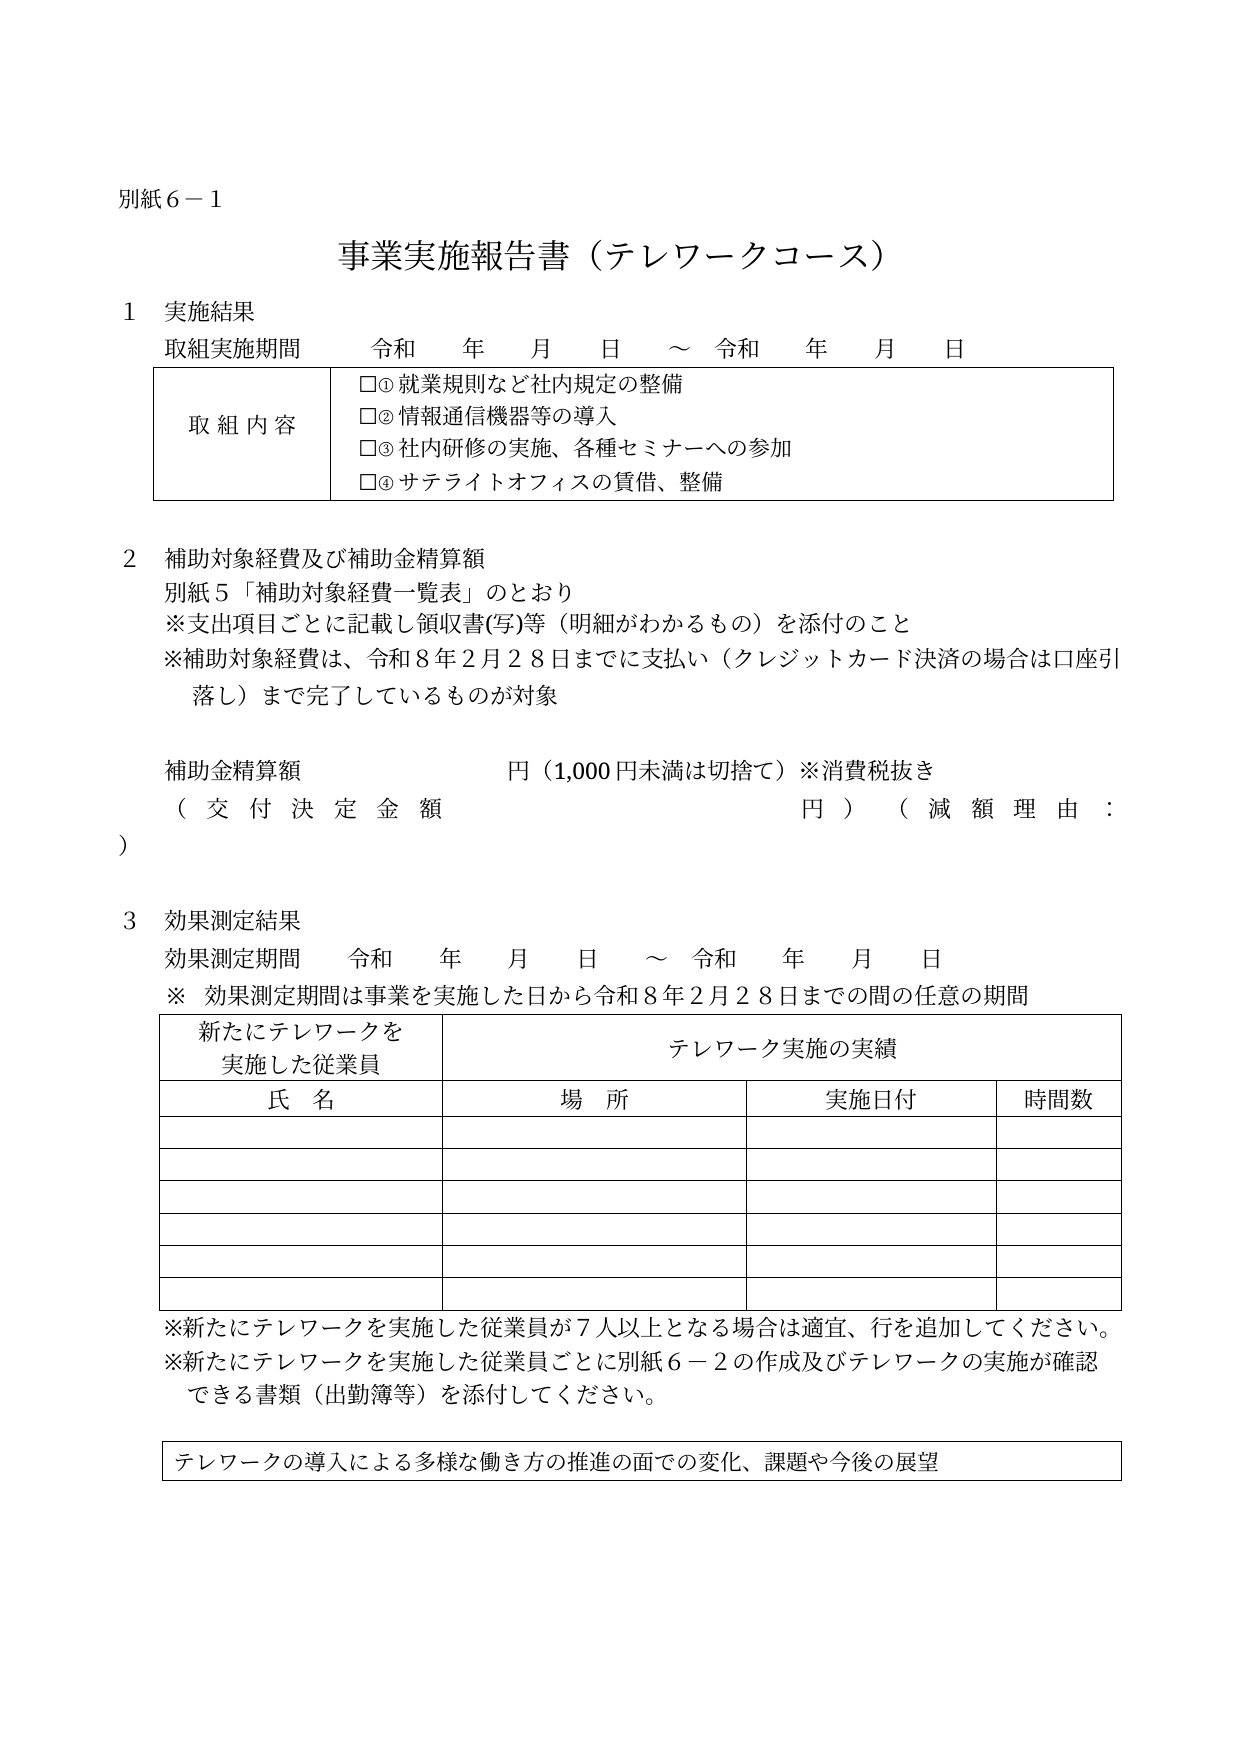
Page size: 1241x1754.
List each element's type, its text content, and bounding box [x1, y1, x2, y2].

table_cell [160, 1117, 442, 1148]
list 効果測定期間は事業を実施した日から令和８年２月２８日までの間の任意の期間 [167, 976, 1122, 1013]
table_cell [443, 1117, 746, 1148]
text １ 実施結果 [118, 292, 1122, 329]
table_header 新たにテレワークを 実施した従業員 [160, 1015, 442, 1080]
table_cell 時間数 [997, 1081, 1121, 1116]
table_cell 氏 名 [160, 1081, 442, 1116]
table_cell [997, 1181, 1121, 1213]
text 事業実施報告書（テレワークコース） [118, 217, 1122, 292]
table_cell 実施日付 [747, 1081, 996, 1116]
table_cell [747, 1246, 996, 1277]
table_cell [443, 1181, 746, 1213]
text 効果測定期間 令和 年 月 日 ～ 令和 年 月 日 [118, 938, 1122, 976]
text 別紙６－１ [118, 179, 1122, 217]
text ３ 効果測定結果 [118, 901, 1122, 938]
text 取組実施期間 令和 年 月 日 ～ 令和 年 月 日 [118, 329, 1122, 367]
table_cell [997, 1149, 1121, 1180]
table_cell 場 所 [443, 1081, 746, 1116]
table_header テレワークの導入による多様な働き方の推進の面での変化、課題や今後の展望 [163, 1442, 1121, 1479]
table_cell [160, 1214, 442, 1245]
table_cell [160, 1278, 442, 1309]
table_cell [747, 1214, 996, 1245]
table_cell [160, 1181, 442, 1213]
table_cell [997, 1278, 1121, 1309]
table_cell [443, 1149, 746, 1180]
table_cell [997, 1117, 1121, 1148]
table_header ①就業規則など社内規定の整備 ②情報通信機器等の導入 ③社内研修の実施、各種セミナーへの参加 ④サテライトオフィスの賃借、整備 [331, 368, 1113, 500]
table_cell [443, 1278, 746, 1309]
table_cell [997, 1246, 1121, 1277]
table_cell [747, 1117, 996, 1148]
table_cell [747, 1149, 996, 1180]
table_header 取 組 内 容 [154, 368, 330, 500]
text ※新たにテレワークを実施した従業員が７人以上となる場合は適宜、行を追加してください。 [118, 1311, 1122, 1344]
text ※支出項目ごとに記載し領収書(写)等（明細がわかるもの）を添付のこと [118, 607, 1122, 638]
text ２ 補助対象経費及び補助金精算額 [118, 538, 1122, 576]
text 別紙５「補助対象経費一覧表」のとおり [118, 576, 1122, 607]
text ※新たにテレワークを実施した従業員ごとに別紙６－２の作成及びテレワークの実施が確認 [118, 1344, 1122, 1377]
table_cell [747, 1181, 996, 1213]
table_cell [160, 1149, 442, 1180]
table_header テレワーク実施の実績 [443, 1015, 1121, 1080]
text 補助金精算額 円（1,000円未満は切捨て）※消費税抜き [118, 751, 1122, 788]
table_cell [443, 1246, 746, 1277]
table_cell [747, 1278, 996, 1309]
table_cell [160, 1246, 442, 1277]
table_cell [443, 1214, 746, 1245]
table_cell [997, 1214, 1121, 1245]
text ※補助対象経費は、令和８年２月２８日までに支払い（クレジットカード決済の場合は口座引落し）まで完了しているものが対象 [164, 638, 1122, 713]
text できる書類（出勤簿等）を添付してください。 [118, 1377, 1122, 1410]
text （交付決定金額 円）（減額理由： ） [118, 788, 1122, 863]
